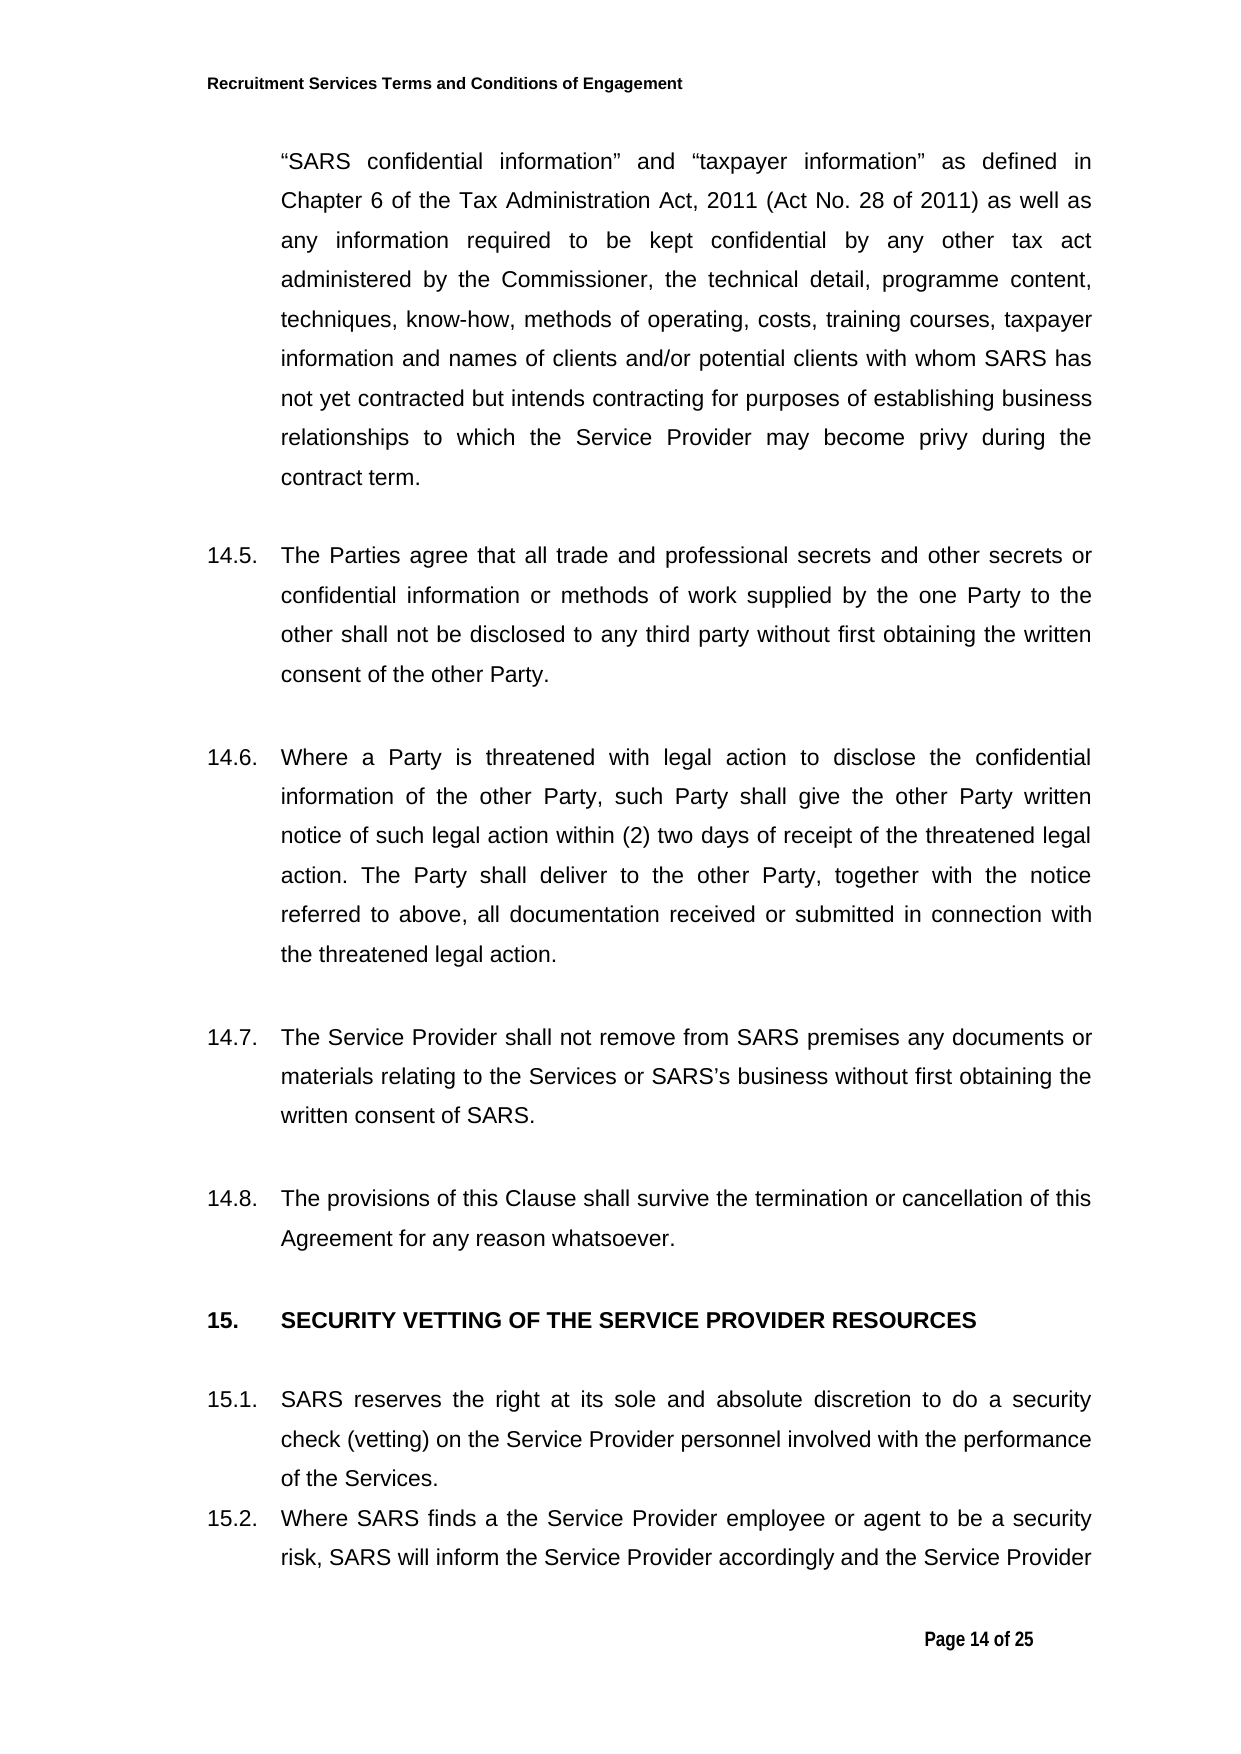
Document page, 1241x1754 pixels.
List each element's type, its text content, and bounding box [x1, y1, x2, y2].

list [207, 148, 1093, 490]
list SECURITY VETTING OF THE SERVICE PROVIDER RESOURCES [207, 1307, 1093, 1333]
list The Service Provider shall not remove from SARS premises any documents or materials relating to the Services or SARS’s business without first obtaining the written consent of SARS. [207, 1023, 1093, 1129]
list Where a Party is threatened with legal action to disclose the confidential information of the other Party, such Party shall give the other Party written notice of such legal action within (2) two days of receipt of the threatened legal action. The Party shall deliver to the other Party, together with the notice referred to above, all documentation received or submitted in connection with the threatened legal action. [207, 743, 1093, 967]
list The provisions of this Clause shall survive the termination or cancellation of this Agreement for any reason whatsoever. [207, 1185, 1093, 1251]
list The Parties agree that all trade and professional secrets and other secrets or confidential information or methods of work supplied by the one Party to the other shall not be disclosed to any third party without first obtaining the written consent of the other Party. [207, 542, 1093, 687]
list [207, 1504, 1093, 1570]
list SARS reserves the right at its sole and absolute discretion to do a security check (vetting) on the Service Provider personnel involved with the performance of the Services. [207, 1386, 1093, 1491]
